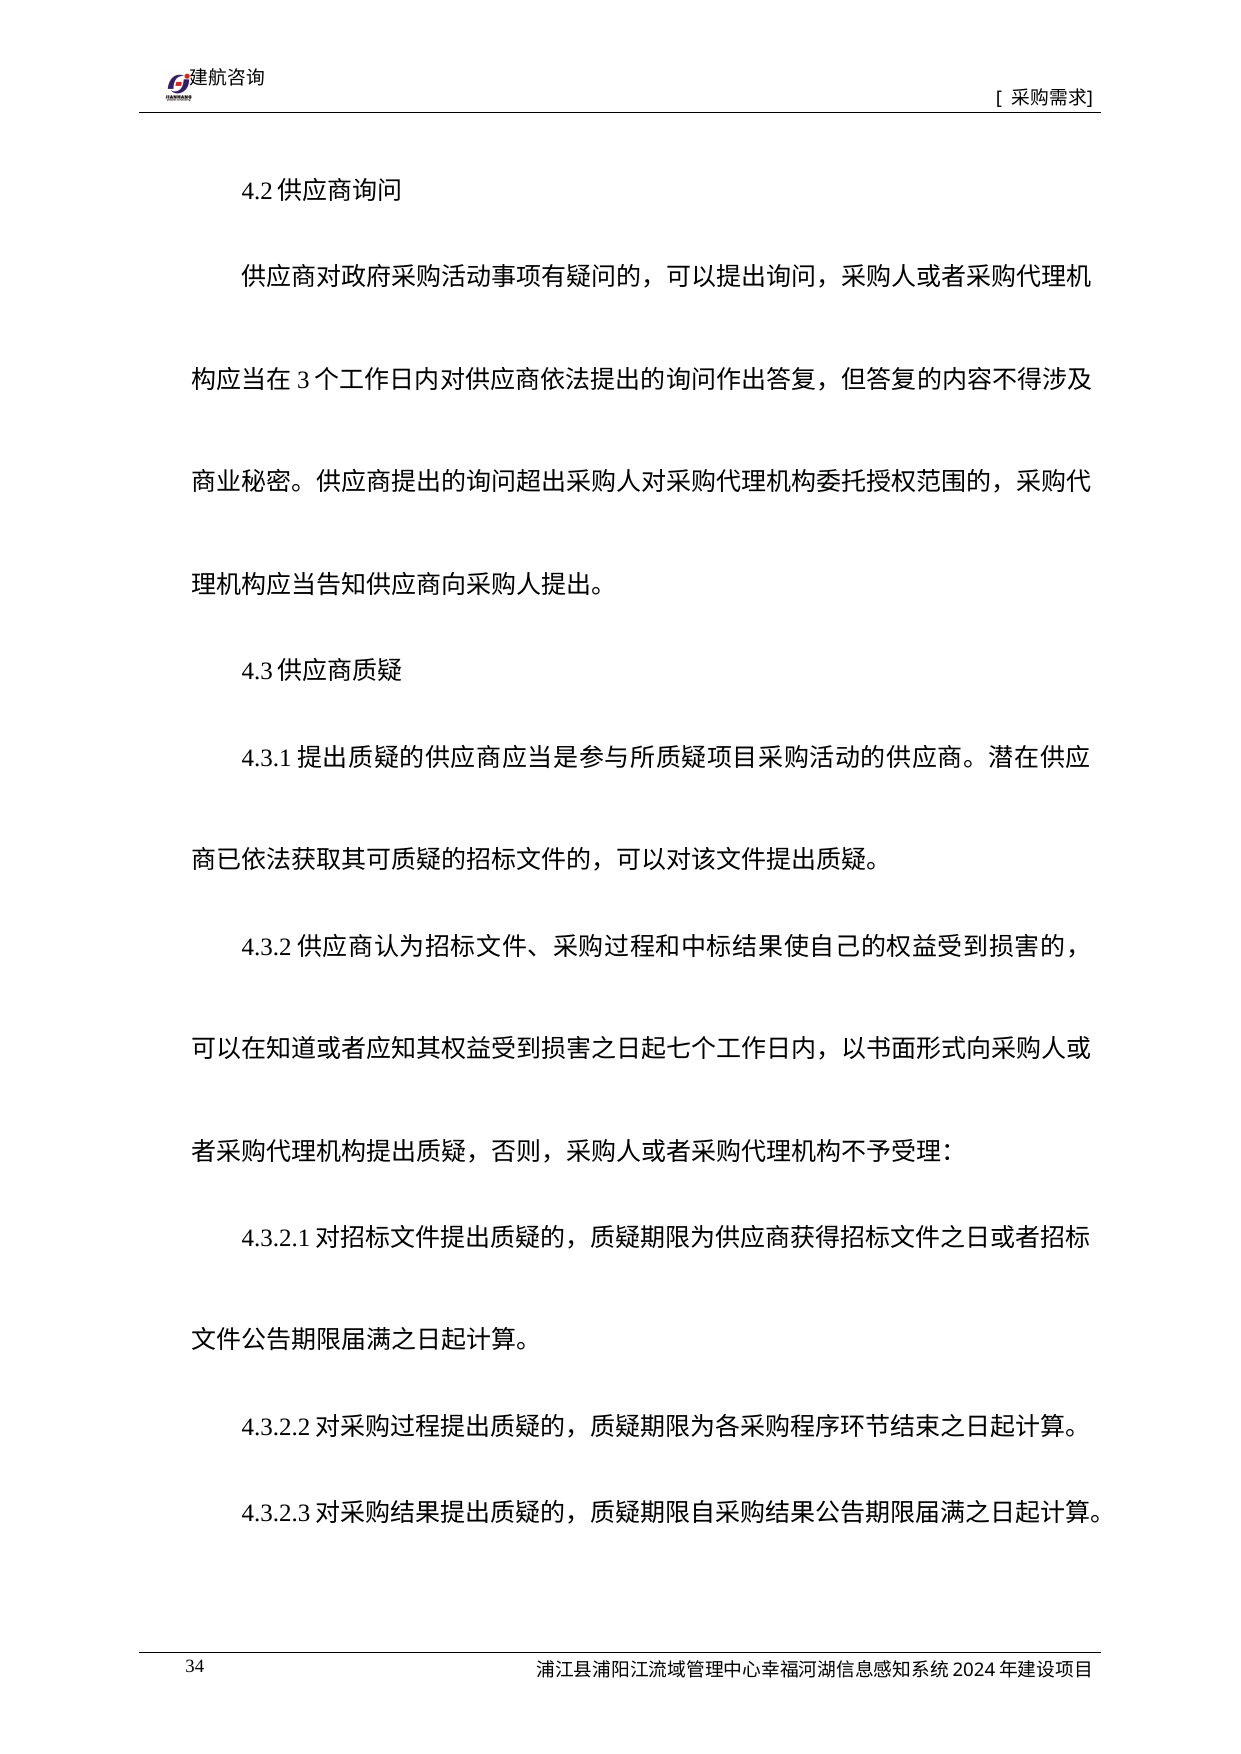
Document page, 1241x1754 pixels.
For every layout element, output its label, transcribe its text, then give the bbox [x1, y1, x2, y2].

text 4.3供应商质疑 [191, 634, 1093, 703]
text 4.3.2.3对采购结果提出质疑的，质疑期限自采购结果公告期限届满之日起计算。 [191, 1477, 1093, 1545]
text 4.3.1提出质疑的供应商应当是参与所质疑项目采购活动的供应商。潜在供应商已依法获取其可质疑的招标文件的，可以对该文件提出质疑。 [191, 721, 1093, 892]
text 4.3.2.2对采购过程提出质疑的，质疑期限为各采购程序环节结束之日起计算。 [191, 1390, 1093, 1459]
text 4.3.2.1对招标文件提出质疑的，质疑期限为供应商获得招标文件之日或者招标文件公告期限届满之日起计算。 [191, 1201, 1093, 1372]
text 4.2供应商询问 [191, 154, 1093, 222]
picture [162, 69, 196, 105]
text 4.3.2供应商认为招标文件、采购过程和中标结果使自己的权益受到损害的，可以在知道或者应知其权益受到损害之日起七个工作日内，以书面形式向采购人或者采购代理机构提出质疑，否则，采购人或者采购代理机构不予受理： [191, 910, 1093, 1183]
text 供应商对政府采购活动事项有疑问的，可以提出询问，采购人或者采购代理机构应当在3个工作日内对供应商依法提出的询问作出答复，但答复的内容不得涉及商业秘密。供应商提出的询问超出采购人对采购代理机构委托授权范围的，采购代理机构应当告知供应商向采购人提出。 [191, 241, 1093, 616]
